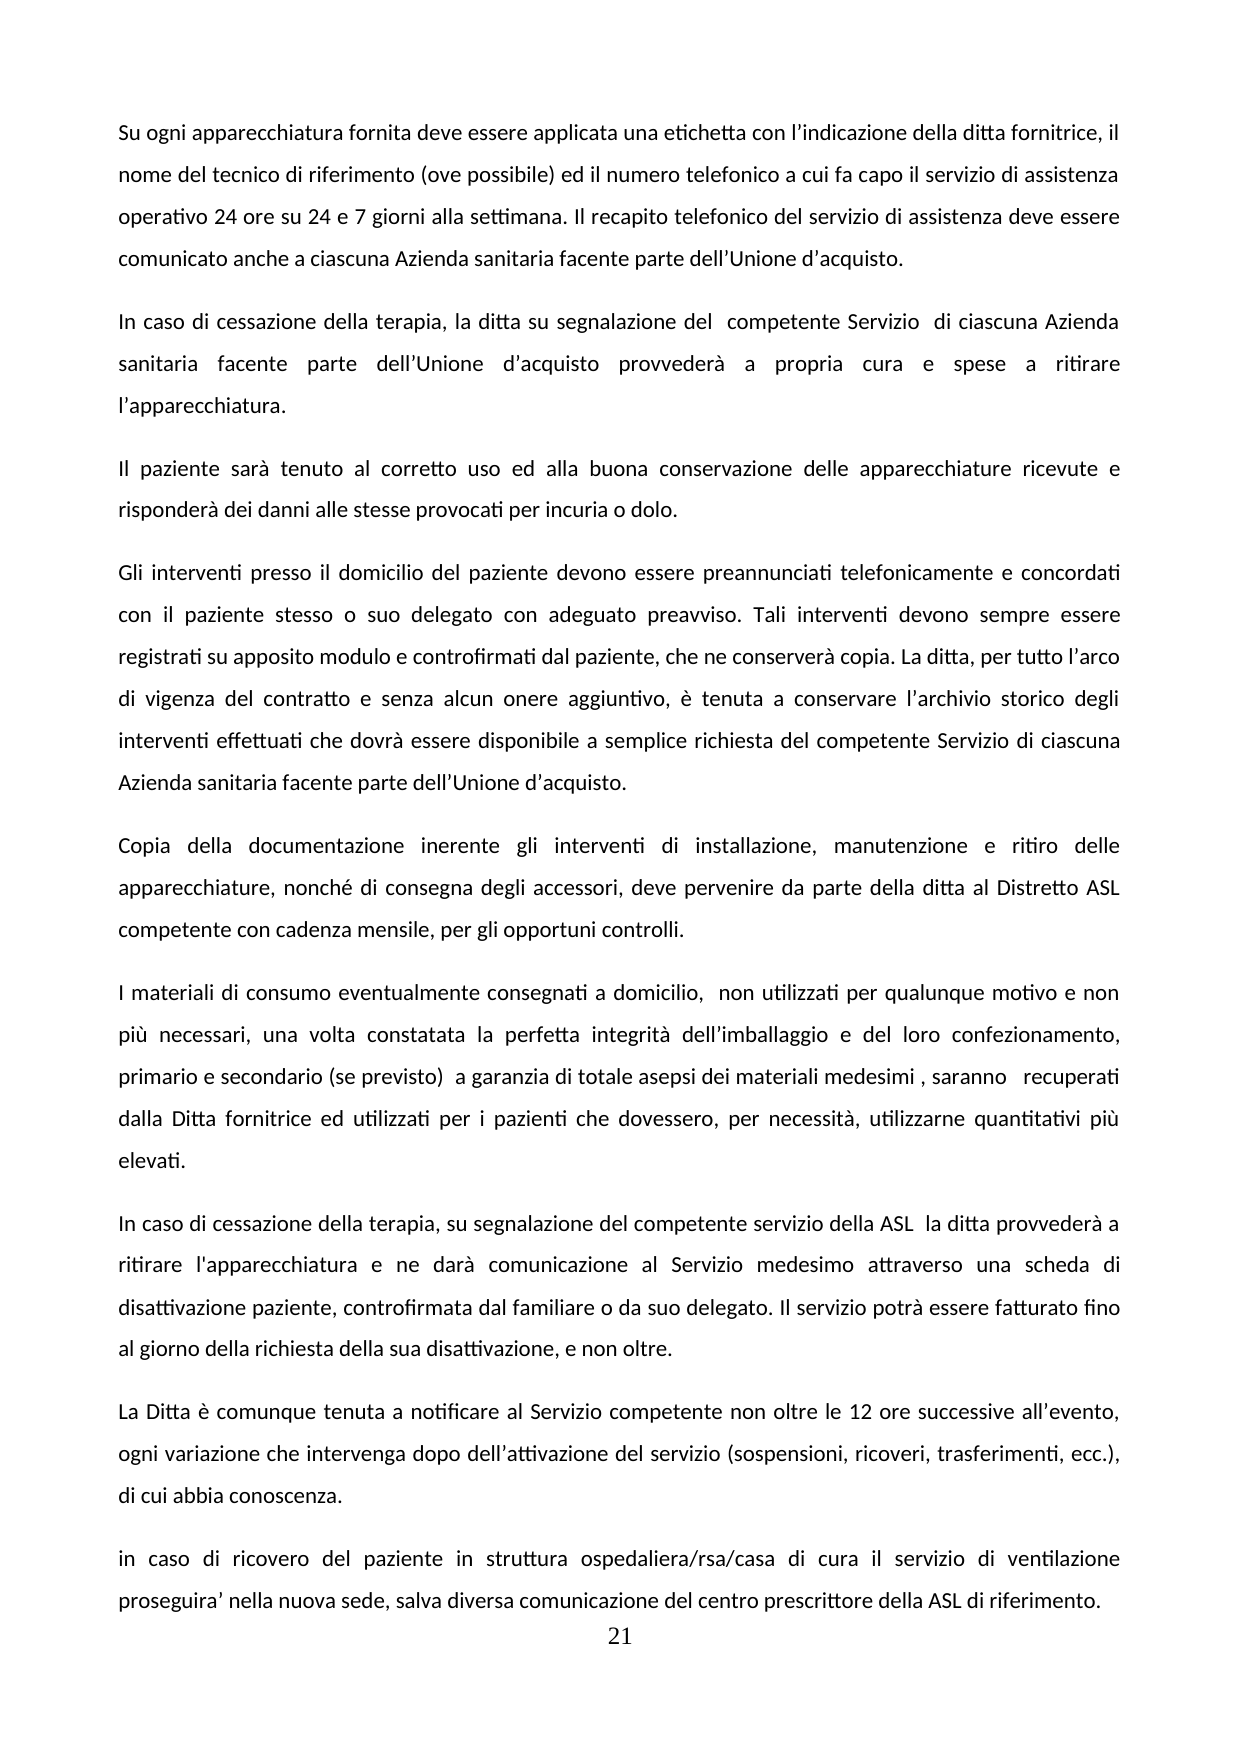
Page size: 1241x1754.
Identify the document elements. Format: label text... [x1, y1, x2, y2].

text Gli interventi presso il domicilio del paziente devono essere preannunciati telefonicamente e concordati con il paziente stesso o suo delegato con adeguato preavviso. Tali interventi devono sempre essere registrati su apposito modulo e controfirmati dal paziente, che ne conserverà copia. La ditta, per tutto l’arco di vigenza del contratto e senza alcun onere aggiuntivo, è tenuta a conservare l’archivio storico degli interventi effettuati che dovrà essere disponibile a semplice richiesta del competente Servizio di ciascuna Azienda sanitaria facente parte dell’Unione d’acquisto. [118, 558, 1122, 796]
text In caso di cessazione della terapia, su segnalazione del competente servizio della ASL la ditta provvederà a ritirare l'apparecchiatura e ne darà comunicazione al Servizio medesimo attraverso una scheda di disattivazione paziente, controfirmata dal familiare o da suo delegato. Il servizio potrà essere fatturato fino al giorno della richiesta della sua disattivazione, e non oltre. [118, 1209, 1122, 1363]
text in caso di ricovero del paziente in struttura ospedaliera/rsa/casa di cura il servizio di ventilazione proseguira’ nella nuova sede, salva diversa comunicazione del centro prescrittore della ASL di riferimento. [118, 1544, 1122, 1614]
text La Ditta è comunque tenuta a notificare al Servizio competente non oltre le 12 ore successive all’evento, ogni variazione che intervenga dopo dell’attivazione del servizio (sospensioni, ricoveri, trasferimenti, ecc.), di cui abbia conoscenza. [118, 1397, 1122, 1509]
text Su ogni apparecchiatura fornita deve essere applicata una etichetta con l’indicazione della ditta fornitrice, il nome del tecnico di riferimento (ove possibile) ed il numero telefonico a cui fa capo il servizio di assistenza operativo 24 ore su 24 e 7 giorni alla settimana. Il recapito telefonico del servizio di assistenza deve essere comunicato anche a ciascuna Azienda sanitaria facente parte dell’Unione d’acquisto. [118, 118, 1122, 272]
text Copia della documentazione inerente gli interventi di installazione, manutenzione e ritiro delle apparecchiature, nonché di consegna degli accessori, deve pervenire da parte della ditta al Distretto ASL competente con cadenza mensile, per gli opportuni controlli. [118, 831, 1122, 943]
text Il paziente sarà tenuto al corretto uso ed alla buona conservazione delle apparecchiature ricevute e risponderà dei danni alle stesse provocati per incuria o dolo. [118, 454, 1122, 524]
text In caso di cessazione della terapia, la ditta su segnalazione del competente Servizio di ciascuna Azienda sanitaria facente parte dell’Unione d’acquisto provvederà a propria cura e spese a ritirare l’apparecchiatura. [118, 307, 1122, 419]
text I materiali di consumo eventualmente consegnati a domicilio, non utilizzati per qualunque motivo e non più necessari, una volta constatata la perfetta integrità dell’imballaggio e del loro confezionamento, primario e secondario (se previsto) a garanzia di totale asepsi dei materiali medesimi , saranno recuperati dalla Ditta fornitrice ed utilizzati per i pazienti che dovessero, per necessità, utilizzarne quantitativi più elevati. [118, 978, 1122, 1174]
